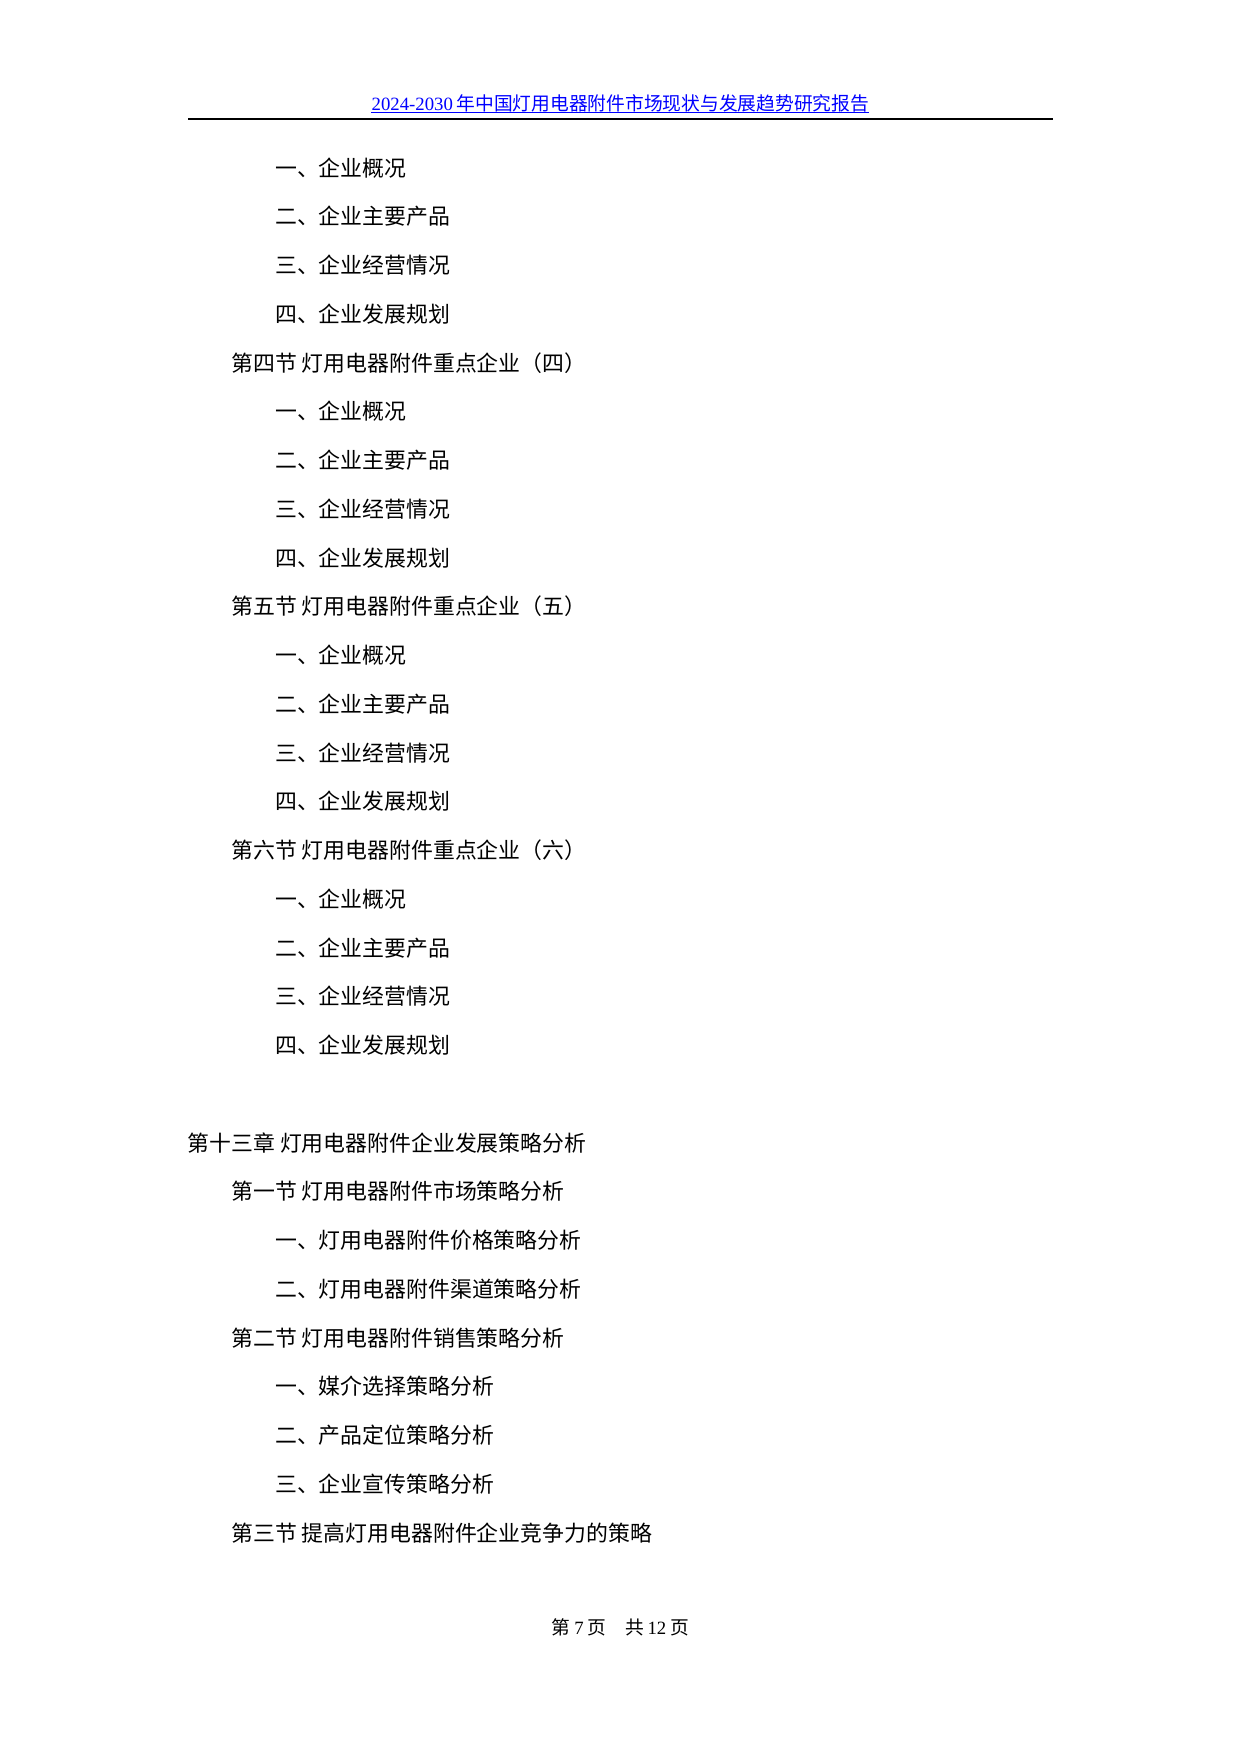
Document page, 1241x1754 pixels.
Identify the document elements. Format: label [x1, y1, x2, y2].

text [187, 150, 1053, 1548]
